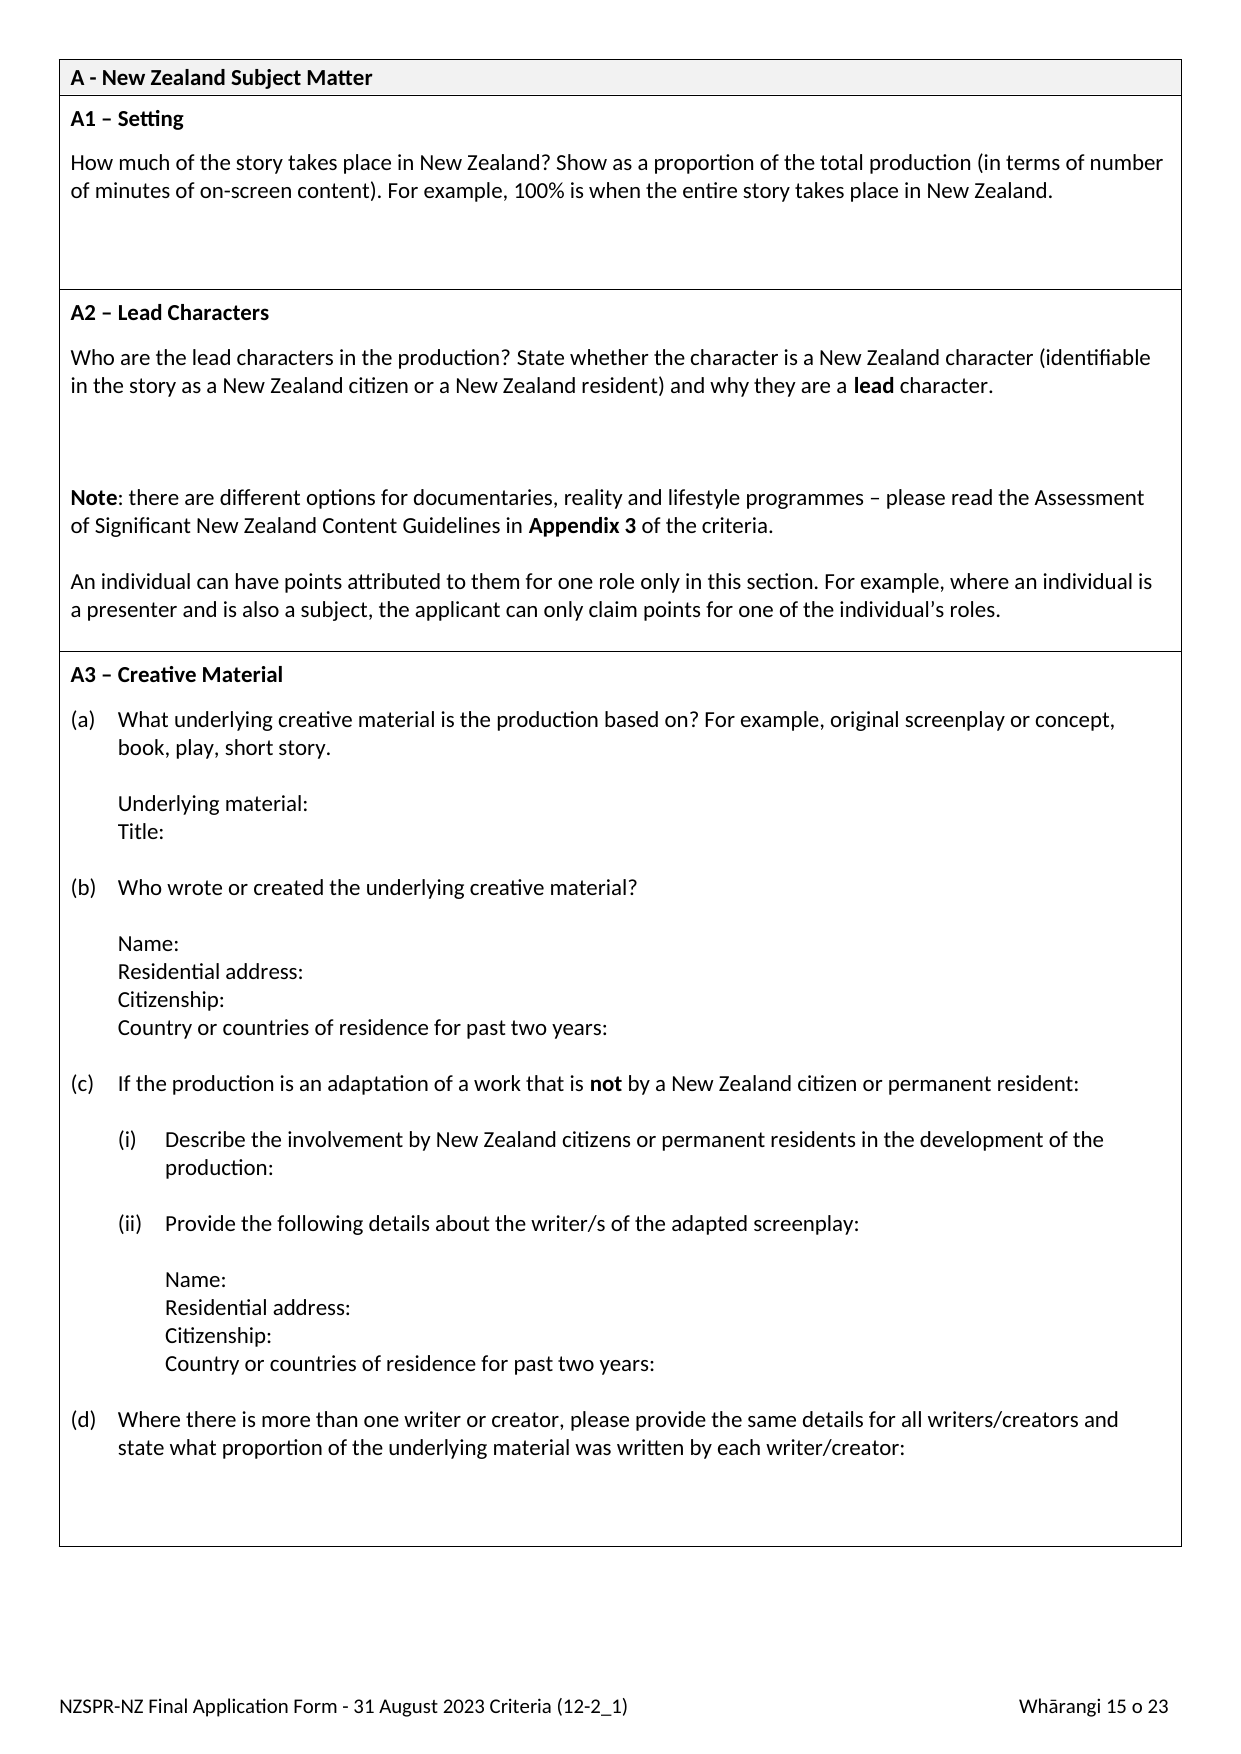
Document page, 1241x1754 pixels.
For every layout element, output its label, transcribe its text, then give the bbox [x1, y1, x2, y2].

table_cell A2 – Lead Characters Who are the lead characters in the production? State whether the character is a New Zealand character (identifiable in the story as a New Zealand citizen or a New Zealand resident) and why they are a lead character. Note: there are different options for documentaries, reality and lifestyle programmes – please read the Assessment of Significant New Zealand Content Guidelines in Appendix 3 of the criteria. An individual can have points attributed to them for one role only in this section. For example, where an individual is a presenter and is also a subject, the applicant can only claim points for one of the individual’s roles. [60, 290, 1181, 651]
table_cell A - New Zealand Subject Matter [60, 60, 1181, 94]
table_cell A3 – Creative Material What underlying creative material is the production based on? For example, original screenplay or concept, book, play, short story. Underlying material: Title: Who wrote or created the underlying creative material? Name: Residential address: Citizenship: Country or countries of residence for past two years: If the production is an adaptation of a work that is not by a New Zealand citizen or permanent resident: Describe the involvement by New Zealand citizens or permanent residents in the development of the production: Provide the following details about the writer/s of the adapted screenplay: Name: Residential address: Citizenship: Country or countries of residence for past two years: Where there is more than one writer or creator, please provide the same details for all writers/creators and state what proportion of the underlying material was written by each writer/creator: [60, 652, 1181, 1546]
table_cell A1 – Setting How much of the story takes place in New Zealand? Show as a proportion of the total production (in terms of number of minutes of on-screen content). For example, 100% is when the entire story takes place in New Zealand. [60, 96, 1181, 289]
